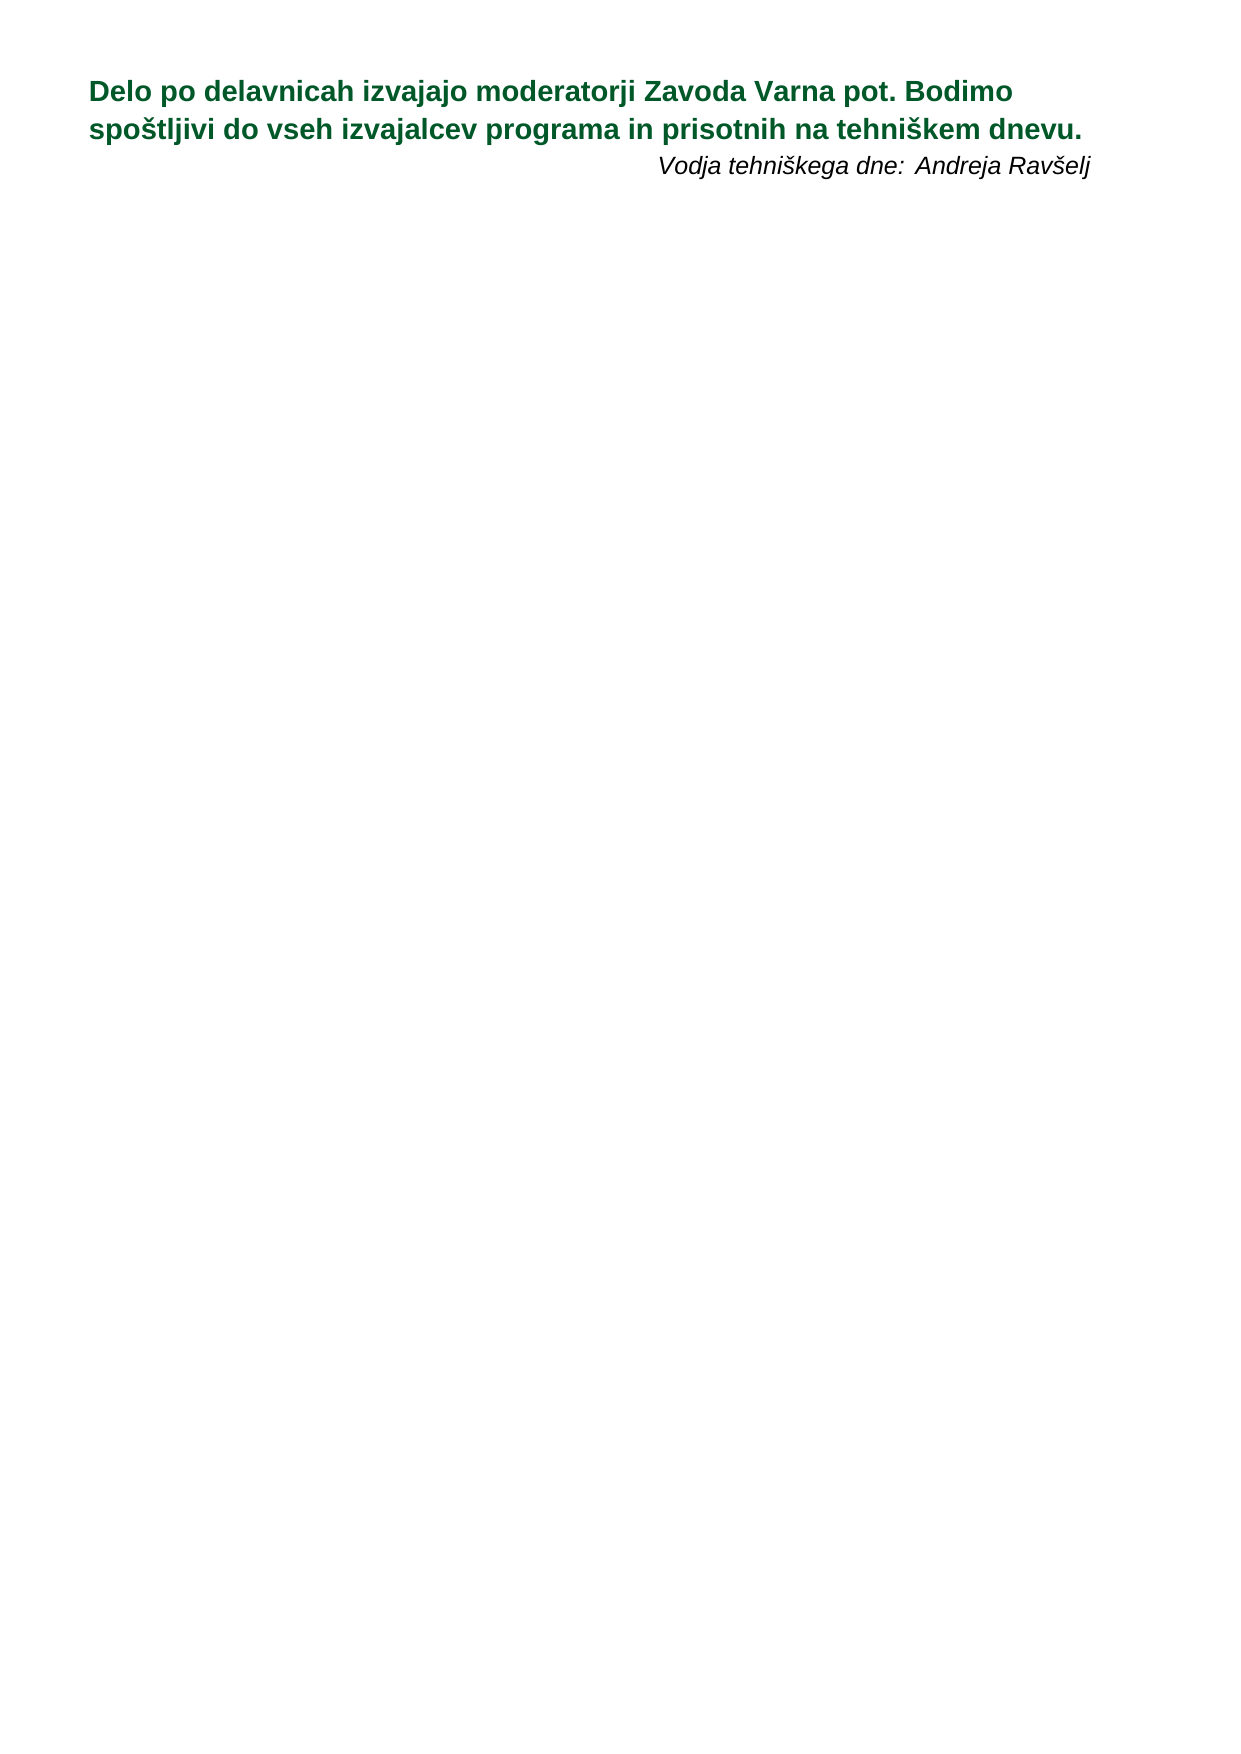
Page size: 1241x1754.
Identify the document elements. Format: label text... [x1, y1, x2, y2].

text Delo po delavnicah izvajajo moderatorji Zavoda Varna pot. Bodimo spoštljivi do vseh izvajalcev programa in prisotnih na tehniškem dnevu. [89, 74, 1093, 146]
text Vodja tehniškega dne: Andreja Ravšelj [89, 151, 1093, 180]
